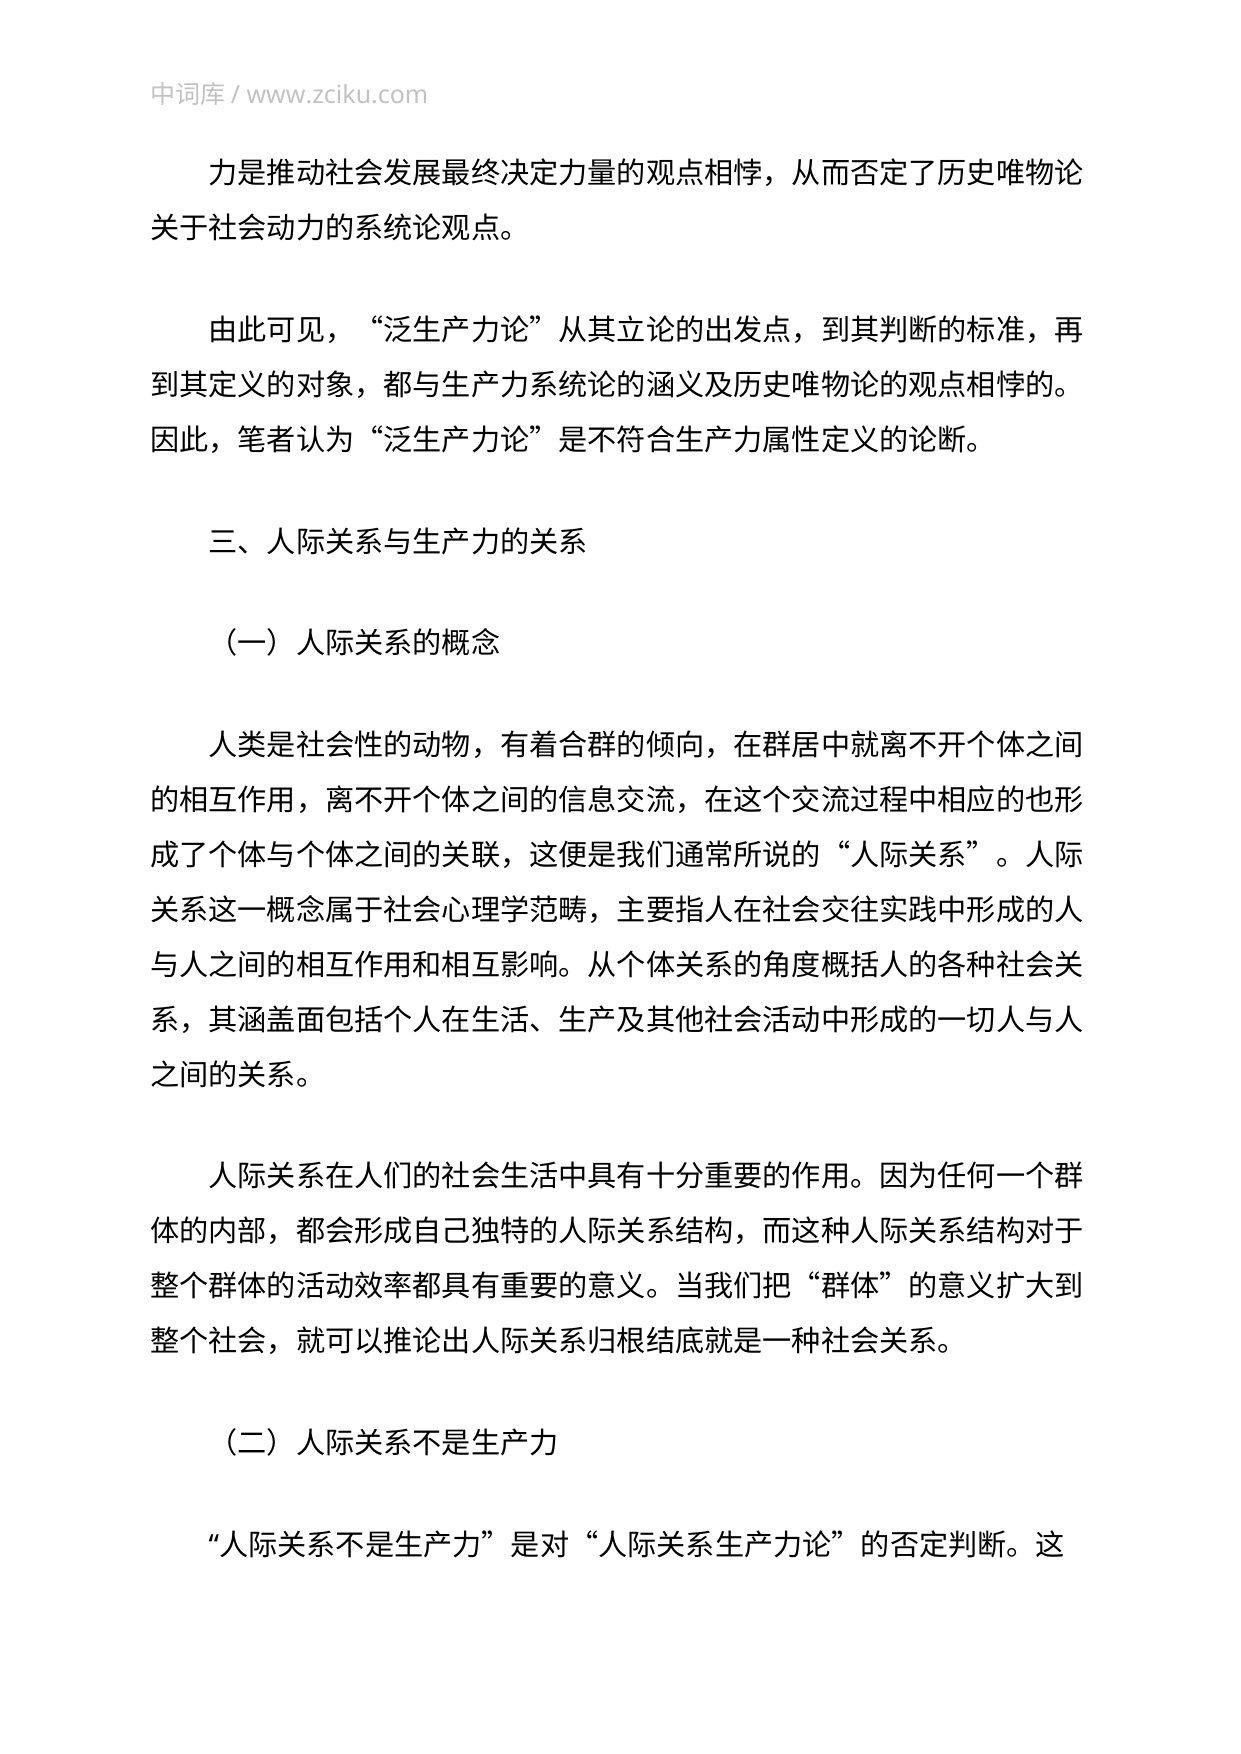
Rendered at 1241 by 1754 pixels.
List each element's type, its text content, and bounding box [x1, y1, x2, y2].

text 人际关系在人们的社会生活中具有十分重要的作用。因为任何一个群体的内部，都会形成自己独特的人际关系结构，而这种人际关系结构对于整个群体的活动效率都具有重要的意义。当我们把“群体”的意义扩大到整个社会，就可以推论出人际关系归根结底就是一种社会关系。 [150, 1153, 1090, 1360]
text （一）人际关系的概念 [150, 620, 1090, 662]
text 由此可见，“泛生产力论”从其立论的出发点，到其判断的标准，再到其定义的对象，都与生产力系统论的涵义及历史唯物论的观点相悖的。因此，笔者认为“泛生产力论”是不符合生产力属性定义的论断。 [150, 307, 1090, 459]
text 三、人际关系与生产力的关系 [150, 518, 1090, 561]
text （二）人际关系不是生产力 [150, 1419, 1090, 1462]
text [150, 1521, 1090, 1563]
text 人类是社会性的动物，有着合群的倾向，在群居中就离不开个体之间的相互作用，离不开个体之间的信息交流，在这个交流过程中相应的也形成了个体与个体之间的关联，这便是我们通常所说的“人际关系”。人际关系这一概念属于社会心理学范畴，主要指人在社会交往实践中形成的人与人之间的相互作用和相互影响。从个体关系的角度概括人的各种社会关系，其涵盖面包括个人在生活、生产及其他社会活动中形成的一切人与人之间的关系。 [150, 722, 1090, 1093]
text 力是推动社会发展最终决定力量的观点相悖，从而否定了历史唯物论关于社会动力的系统论观点。 [150, 150, 1090, 247]
